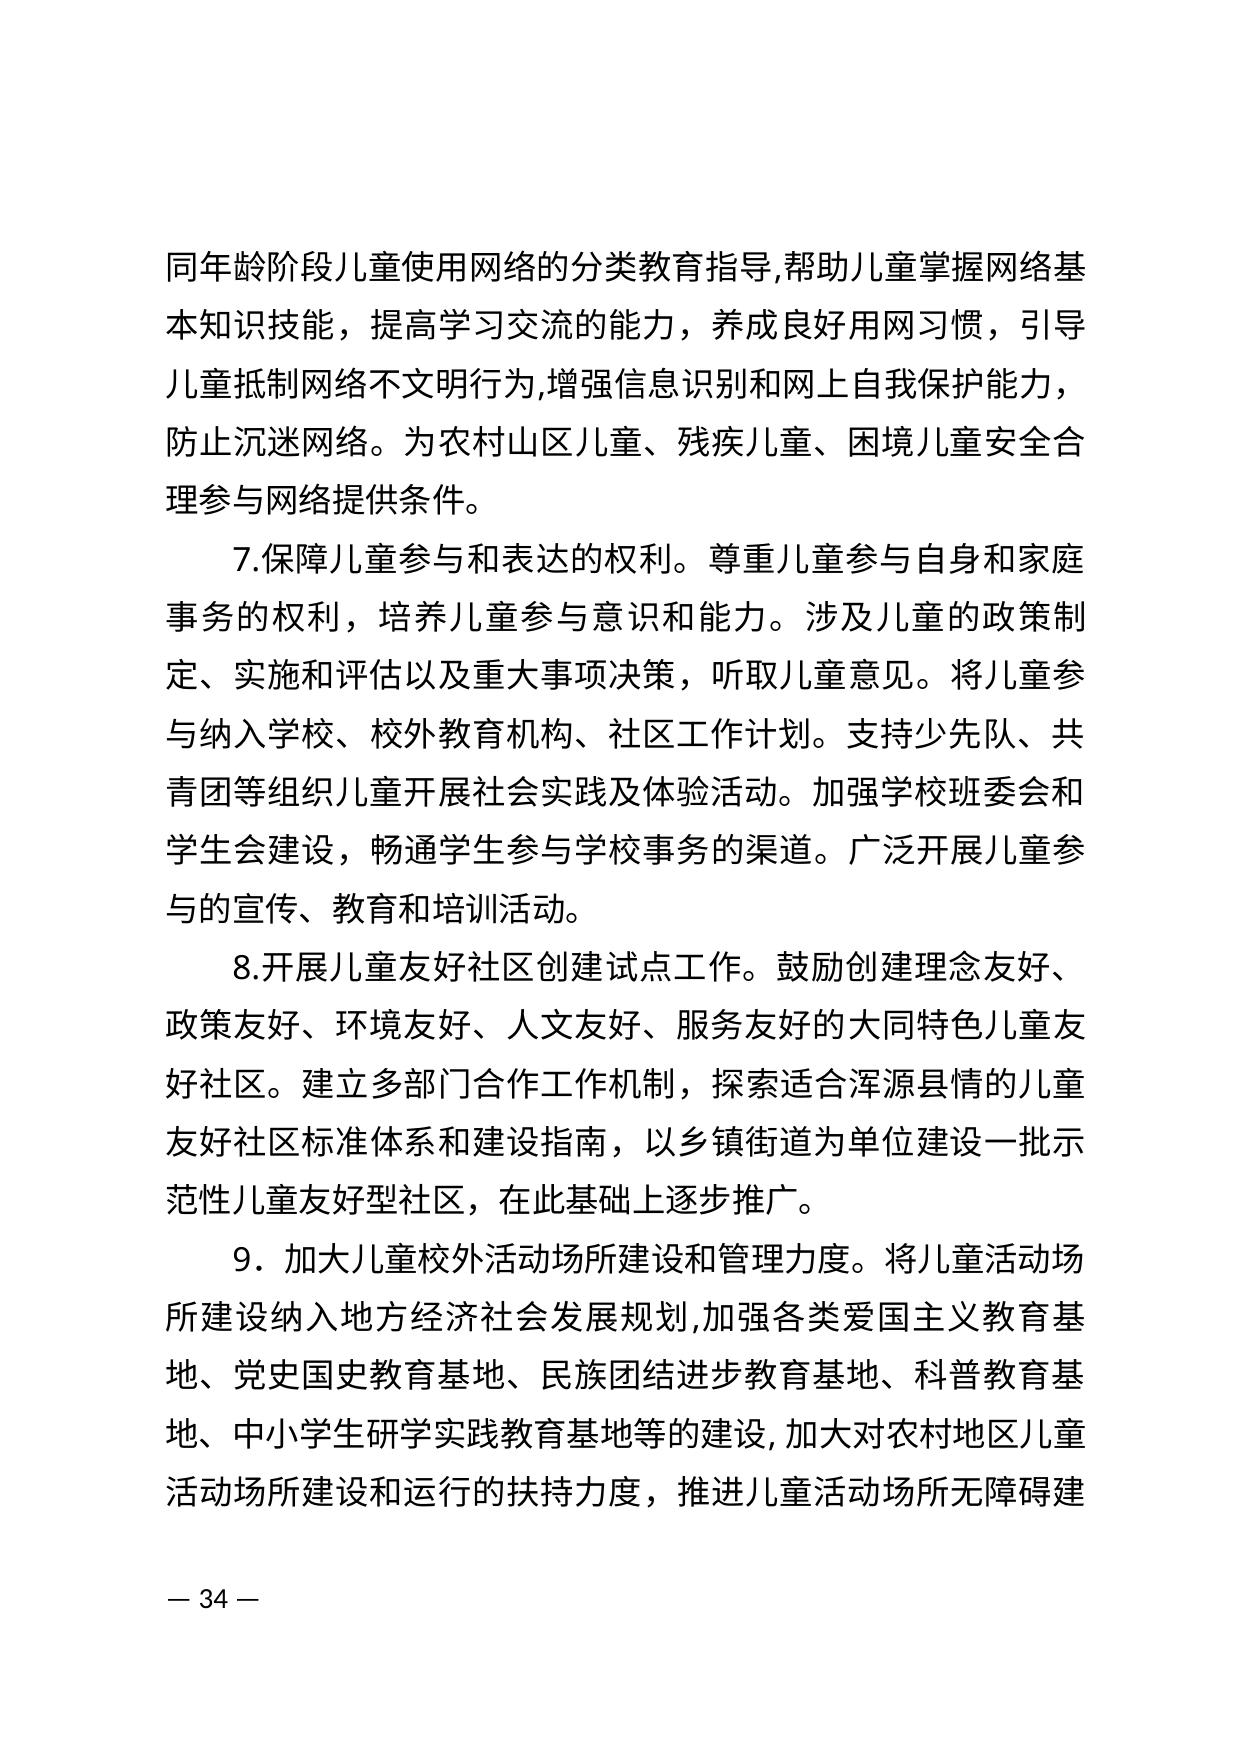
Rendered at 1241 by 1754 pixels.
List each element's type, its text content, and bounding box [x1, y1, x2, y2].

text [165, 1224, 1087, 1516]
text 7.保障儿童参与和表达的权利。尊重儿童参与自身和家庭事务的权利，培养儿童参与意识和能力。涉及儿童的政策制定、实施和评估以及重大事项决策，听取儿童意见。将儿童参与纳入学校、校外教育机构、社区工作计划。支持少先队、共青团等组织儿童开展社会实践及体验活动。加强学校班委会和学生会建设，畅通学生参与学校事务的渠道。广泛开展儿童参与的宣传、教育和培训活动。 [165, 524, 1087, 933]
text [165, 233, 1087, 524]
text 8.开展儿童友好社区创建试点工作。鼓励创建理念友好、政策友好、环境友好、人文友好、服务友好的大同特色儿童友好社区。建立多部门合作工作机制，探索适合浑源县情的儿童友好社区标准体系和建设指南，以乡镇街道为单位建设一批示范性儿童友好型社区，在此基础上逐步推广。 [165, 933, 1087, 1224]
